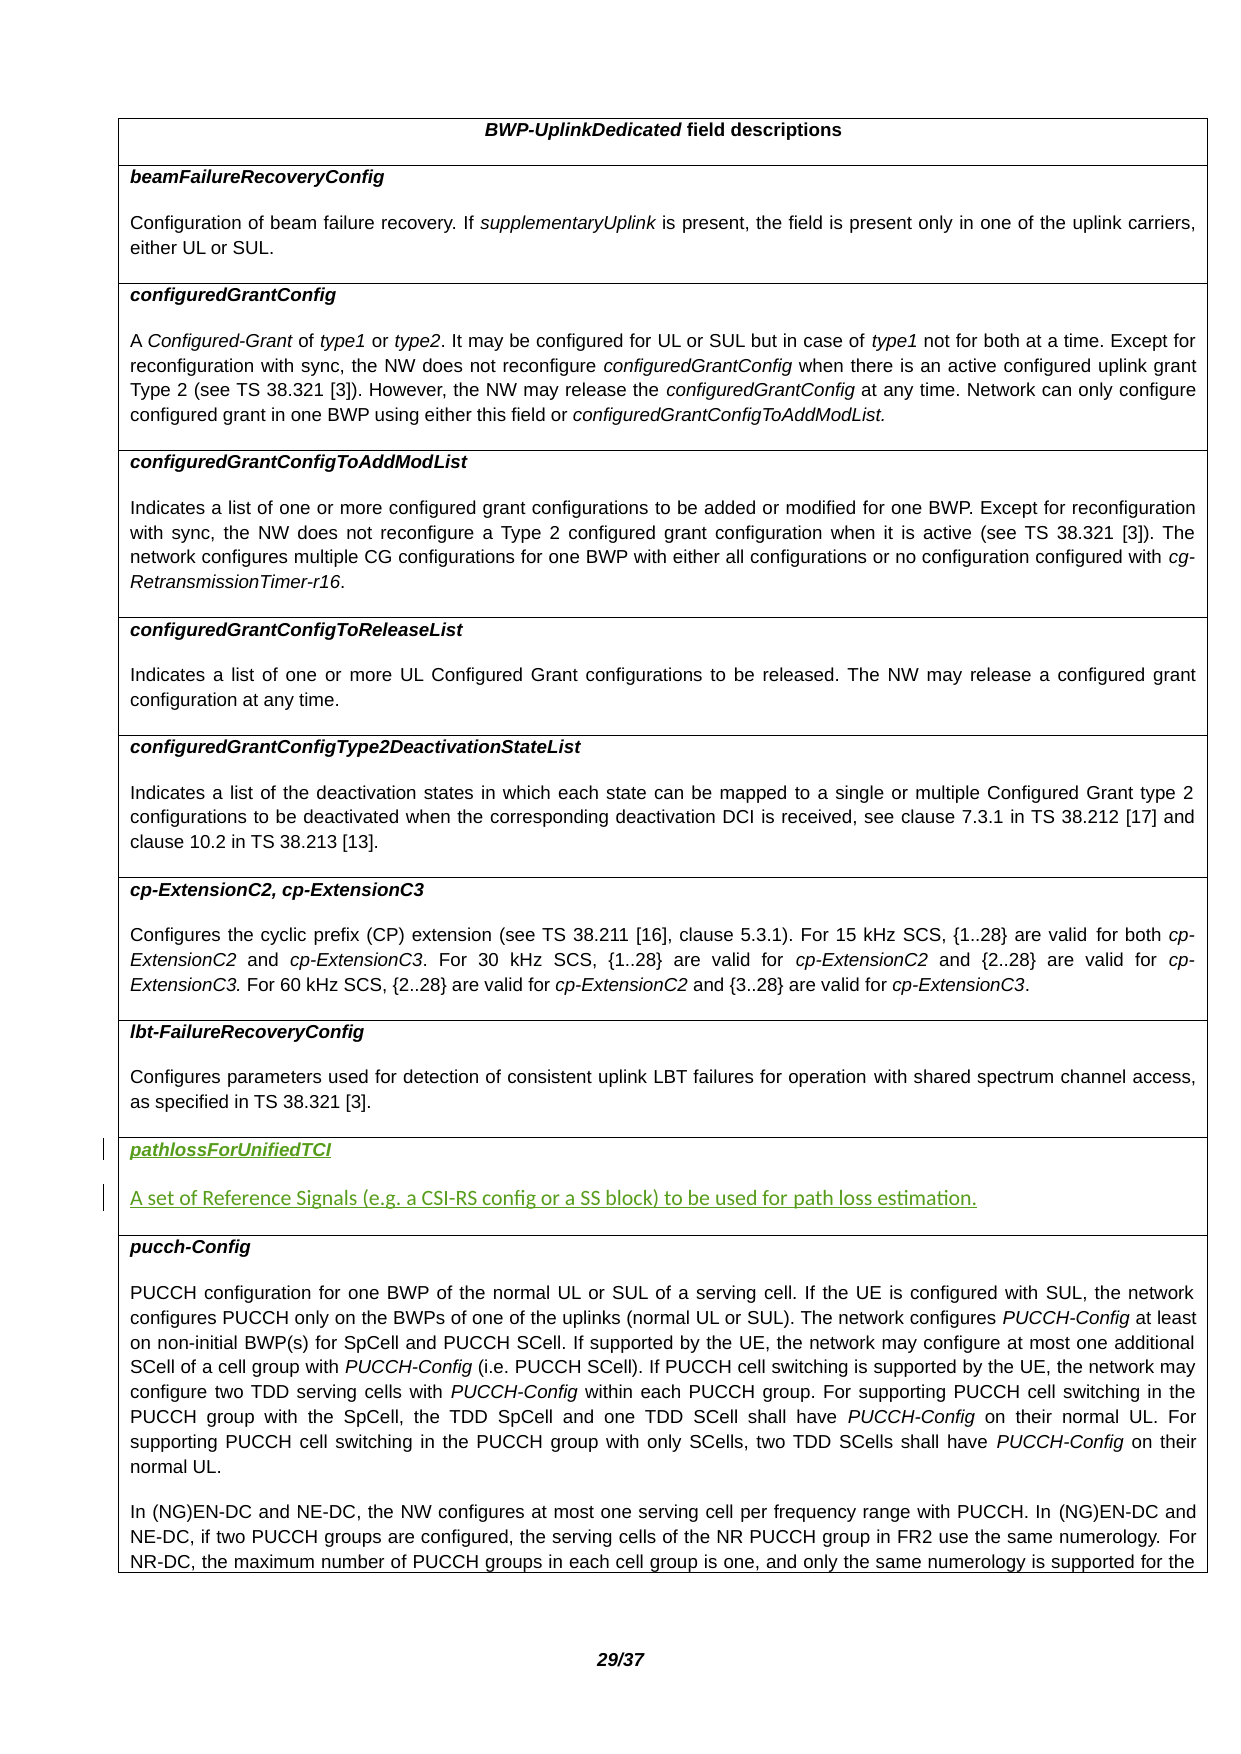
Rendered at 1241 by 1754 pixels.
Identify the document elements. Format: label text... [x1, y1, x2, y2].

table_cell [119, 1138, 1207, 1235]
table_cell configuredGrantConfigToAddModList Indicates a list of one or more configured grant configurations to be added or modified for one BWP. Except for reconfiguration with sync, the NW does not reconfigure a Type 2 configured grant configuration when it is active (see TS 38.321 [3]). The network configures multiple CG configurations for one BWP with either all configurations or no configuration configured with cg-RetransmissionTimer-r16. [119, 451, 1207, 617]
table_cell configuredGrantConfigType2DeactivationStateList Indicates a list of the deactivation states in which each state can be mapped to a single or multiple Configured Grant type 2 configurations to be deactivated when the corresponding deactivation DCI is received, see clause 7.3.1 in TS 38.212 [17] and clause 10.2 in TS 38.213 [13]. [119, 736, 1207, 877]
table_cell cp-ExtensionC2, cp-ExtensionC3 Configures the cyclic prefix (CP) extension (see TS 38.211 [16], clause 5.3.1). For 15 kHz SCS, {1..28} are valid for both cp-ExtensionC2 and cp-ExtensionC3. For 30 kHz SCS, {1..28} are valid for cp-ExtensionC2 and {2..28} are valid for cp-ExtensionC3. For 60 kHz SCS, {2..28} are valid for cp-ExtensionC2 and {3..28} are valid for cp-ExtensionC3. [119, 878, 1207, 1020]
table_cell lbt-FailureRecoveryConfig Configures parameters used for detection of consistent uplink LBT failures for operation with shared spectrum channel access, as specified in TS 38.321 [3]. [119, 1021, 1207, 1137]
table_header BWP-UplinkDedicated field descriptions [119, 119, 1207, 165]
table_cell configuredGrantConfig A Configured-Grant of type1 or type2. It may be configured for UL or SUL but in case of type1 not for both at a time. Except for reconfiguration with sync, the NW does not reconfigure configuredGrantConfig when there is an active configured uplink grant Type 2 (see TS 38.321 [3]). However, the NW may release the configuredGrantConfig at any time. Network can only configure configured grant in one BWP using either this field or configuredGrantConfigToAddModList. [119, 284, 1207, 450]
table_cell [119, 1236, 1207, 1572]
table_cell beamFailureRecoveryConfig Configuration of beam failure recovery. If supplementaryUplink is present, the field is present only in one of the uplink carriers, either UL or SUL. [119, 166, 1207, 283]
table_cell configuredGrantConfigToReleaseList Indicates a list of one or more UL Configured Grant configurations to be released. The NW may release a configured grant configuration at any time. [119, 618, 1207, 735]
